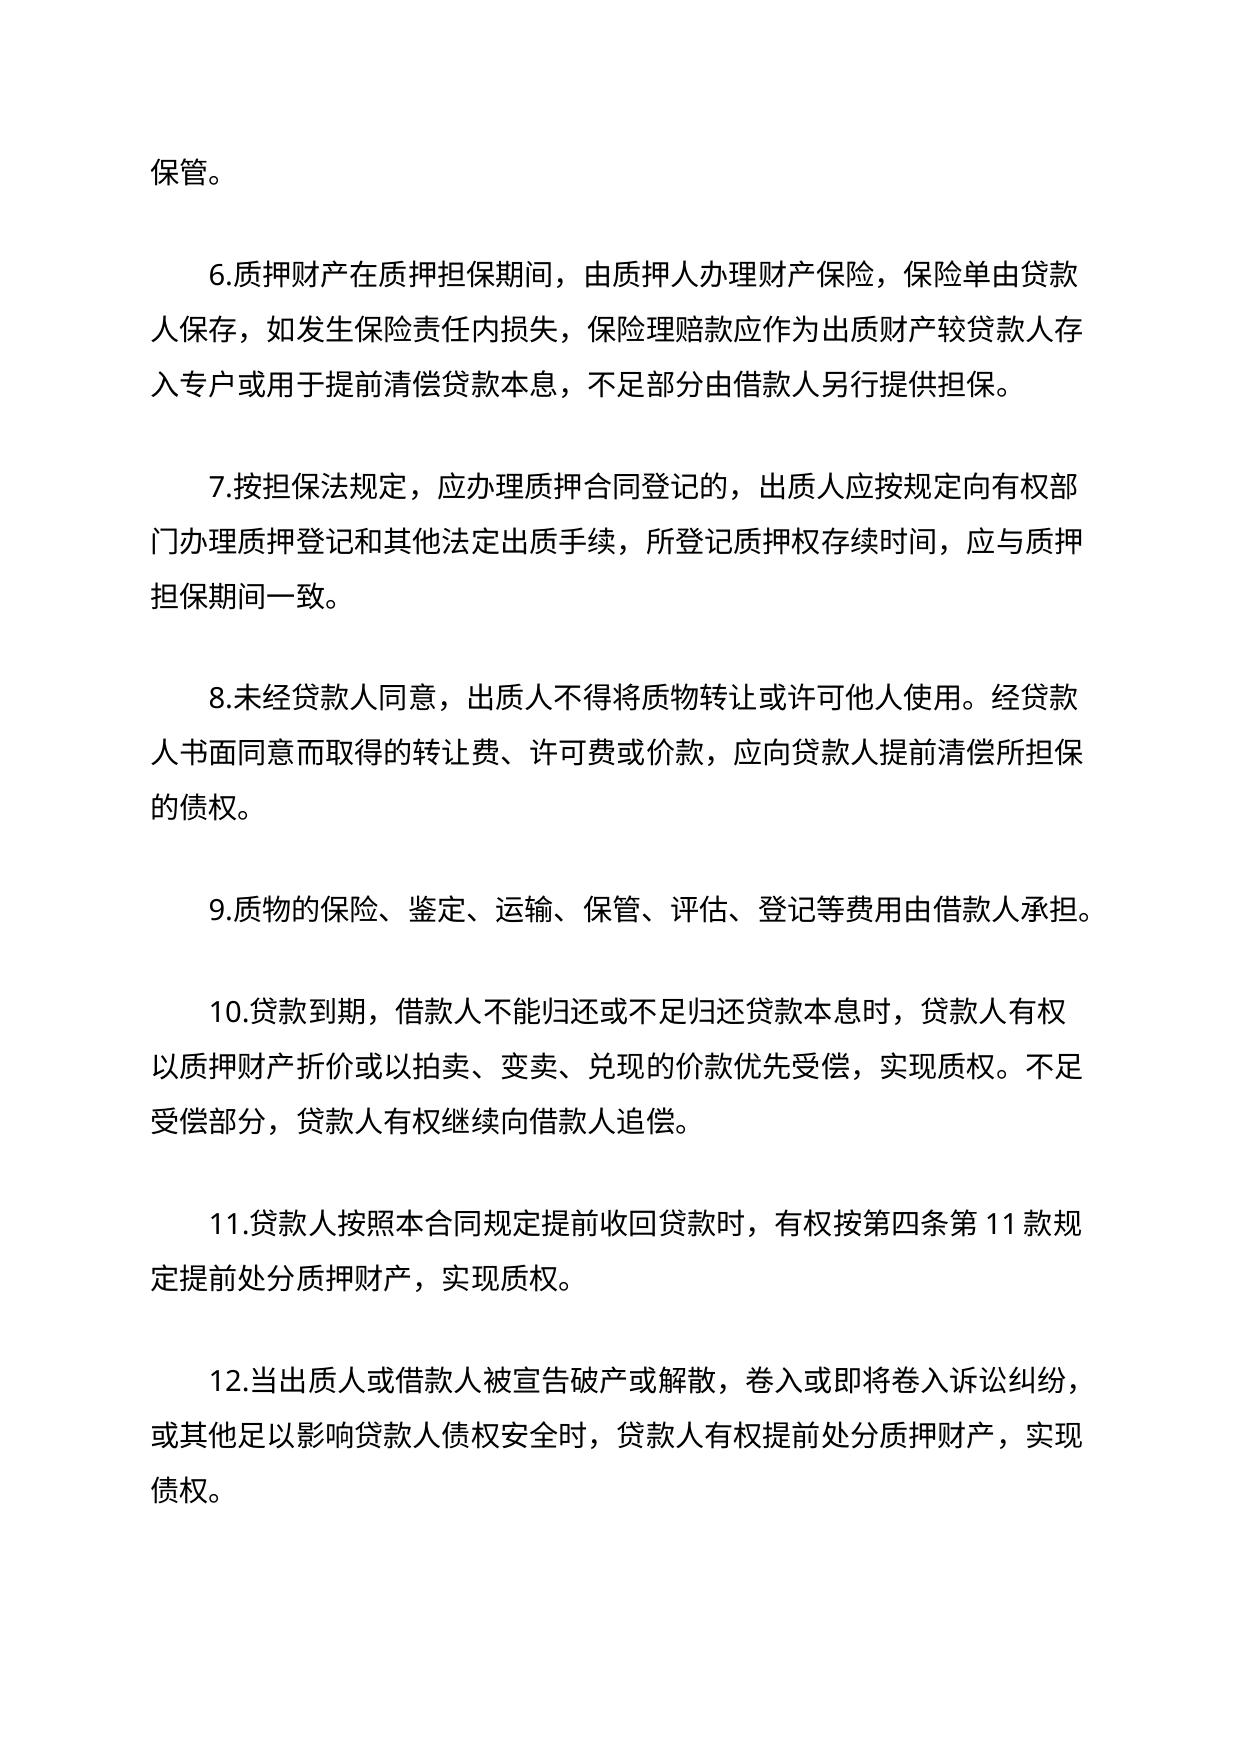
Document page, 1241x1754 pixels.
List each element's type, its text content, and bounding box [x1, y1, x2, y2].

text 12.当出质人或借款人被宣告破产或解散，卷入或即将卷入诉讼纠纷，或其他足以影响贷款人债权安全时，贷款人有权提前处分质押财产，实现债权。 [150, 1357, 1090, 1509]
text 8.未经贷款人同意，出质人不得将质物转让或许可他人使用。经贷款人书面同意而取得的转让费、许可费或价款，应向贷款人提前清偿所担保的债权。 [150, 675, 1090, 827]
text 10.贷款到期，借款人不能归还或不足归还贷款本息时，贷款人有权以质押财产折价或以拍卖、变卖、兑现的价款优先受偿，实现质权。不足受偿部分，贷款人有权继续向借款人追偿。 [150, 989, 1090, 1141]
text 6.质押财产在质押担保期间，由质押人办理财产保险，保险单由贷款人保存，如发生保险责任内损失，保险理赔款应作为出质财产较贷款人存入专户或用于提前清偿贷款本息，不足部分由借款人另行提供担保。 [150, 252, 1090, 404]
text 11.贷款人按照本合同规定提前收回贷款时，有权按第四条第11款规定提前处分质押财产，实现质权。 [150, 1200, 1090, 1298]
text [150, 150, 1090, 192]
text 9.质物的保险、鉴定、运输、保管、评估、登记等费用由借款人承担。 [150, 887, 1090, 929]
text 7.按担保法规定，应办理质押合同登记的，出质人应按规定向有权部门办理质押登记和其他法定出质手续，所登记质押权存续时间，应与质押担保期间一致。 [150, 463, 1090, 616]
